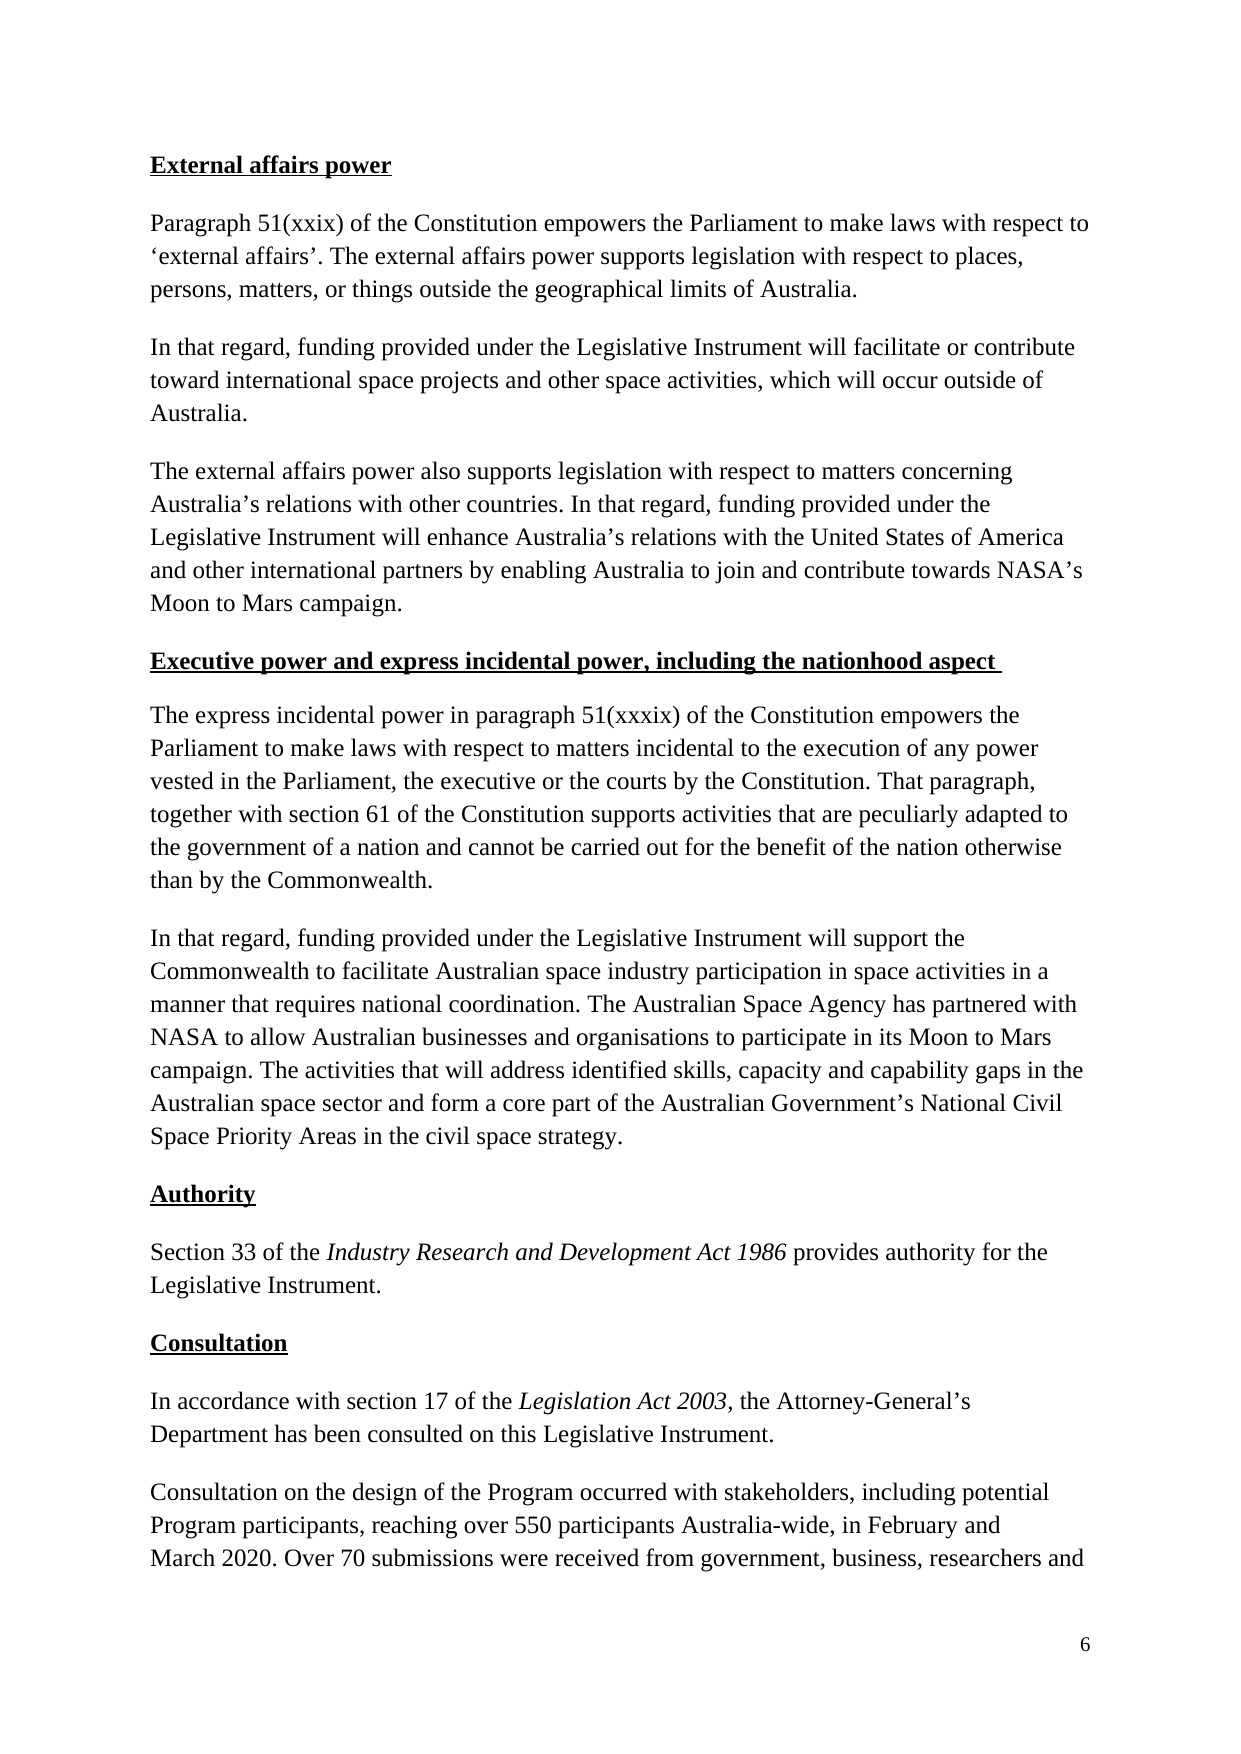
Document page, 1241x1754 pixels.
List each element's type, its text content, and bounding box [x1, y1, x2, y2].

text Consultation [150, 1328, 1090, 1357]
text Paragraph 51(xxix) of the Constitution empowers the Parliament to make laws with respect to ‘external affairs’. The external affairs power supports legislation with respect to places, persons, matters, or things outside the geographical limits of Australia. [150, 208, 1090, 303]
text External affairs power [150, 150, 1090, 179]
text The external affairs power also supports legislation with respect to matters concerning Australia’s relations with other countries. In that regard, funding provided under the Legislative Instrument will enhance Australia’s relations with the United States of America and other international partners by enabling Australia to join and contribute towards NASA’s Moon to Mars campaign. [150, 456, 1090, 617]
text Section 33 of the Industry Research and Development Act 1986 provides authority for the Legislative Instrument. [150, 1237, 1090, 1299]
text In that regard, funding provided under the Legislative Instrument will facilitate or contribute toward international space projects and other space activities, which will occur outside of Australia. [150, 332, 1090, 427]
text Authority [150, 1179, 1090, 1208]
text In that regard, funding provided under the Legislative Instrument will support the Commonwealth to facilitate Australian space industry participation in space activities in a manner that requires national coordination. The Australian Space Agency has partnered with NASA to allow Australian businesses and organisations to participate in its Moon to Mars campaign. The activities that will address identified skills, capacity and capability gaps in the Australian space sector and form a core part of the Australian Government’s National Civil Space Priority Areas in the civil space strategy. [150, 923, 1090, 1150]
text In accordance with section 17 of the Legislation Act 2003, the Attorney-General’s Department has been consulted on this Legislative Instrument. [150, 1386, 1090, 1448]
text Executive power and express incidental power, including the nationhood aspect [150, 646, 1090, 675]
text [150, 1477, 1090, 1572]
text The express incidental power in paragraph 51(xxxix) of the Constitution empowers the Parliament to make laws with respect to matters incidental to the execution of any power vested in the Parliament, the executive or the courts by the Constitution. That paragraph, together with section 61 of the Constitution supports activities that are peculiarly adapted to the government of a nation and cannot be carried out for the benefit of the nation otherwise than by the Commonwealth. [150, 700, 1090, 894]
